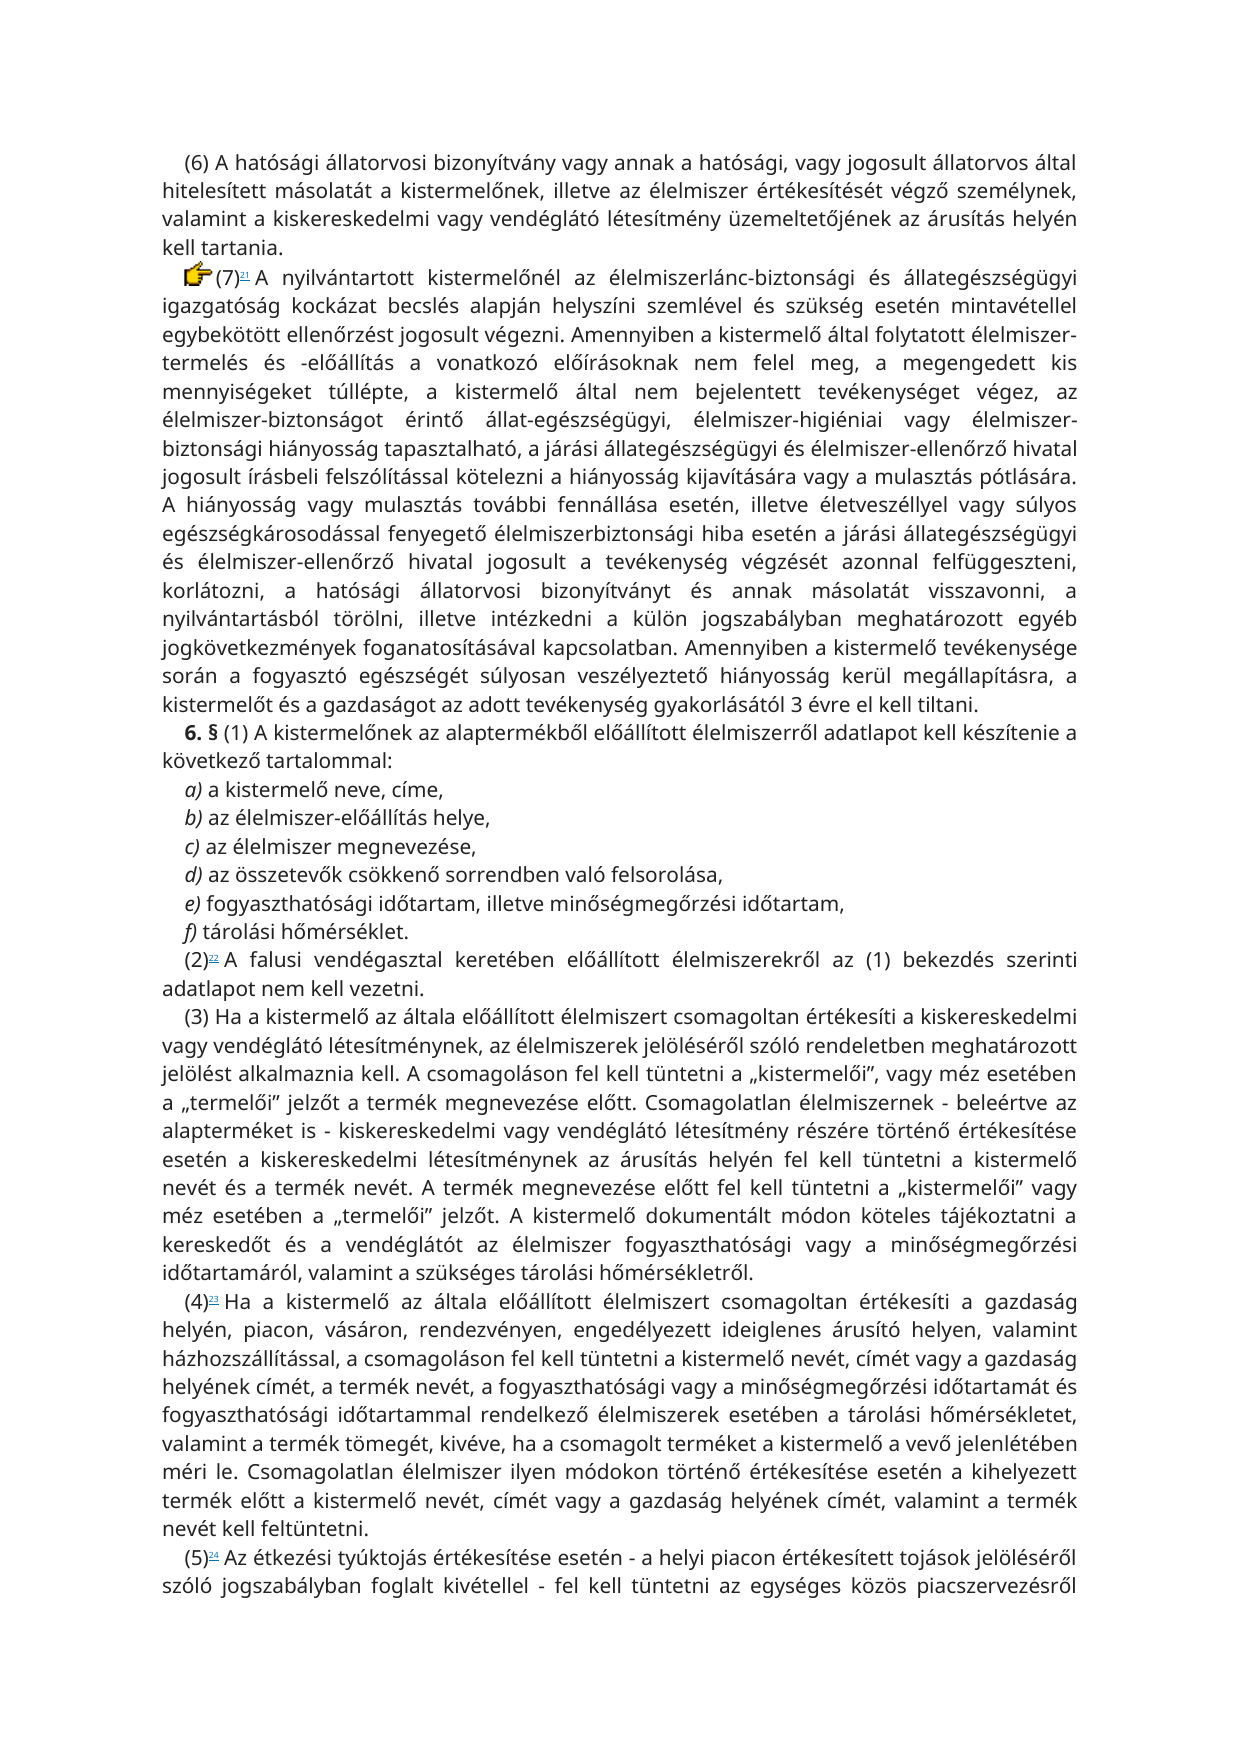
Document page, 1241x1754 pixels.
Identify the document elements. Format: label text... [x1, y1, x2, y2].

text (7)21 A nyilvántartott kistermelőnél az élelmiszerlánc-biztonsági és állategészségügyi igazgatóság kockázat becslés alapján helyszíni szemlével és szükség esetén mintavétellel egybekötött ellenőrzést jogosult végezni. Amennyiben a kistermelő által folytatott élelmiszer-termelés és -előállítás a vonatkozó előírásoknak nem felel meg, a megengedett kis mennyiségeket túllépte, a kistermelő által nem bejelentett tevékenységet végez, az élelmiszer-biztonságot érintő állat-egészségügyi, élelmiszer-higiéniai vagy élelmiszer-biztonsági hiányosság tapasztalható, a járási állategészségügyi és élelmiszer-ellenőrző hivatal jogosult írásbeli felszólítással kötelezni a hiányosság kijavítására vagy a mulasztás pótlására. A hiányosság vagy mulasztás további fennállása esetén, illetve életveszéllyel vagy súlyos egészségkárosodással fenyegető élelmiszerbiztonsági hiba esetén a járási állategészségügyi és élelmiszer-ellenőrző hivatal jogosult a tevékenység végzését azonnal felfüggeszteni, korlátozni, a hatósági állatorvosi bizonyítványt és annak másolatát visszavonni, a nyilvántartásból törölni, illetve intézkedni a külön jogszabályban meghatározott egyéb jogkövetkezmények foganatosításával kapcsolatban. Amennyiben a kistermelő tevékenysége során a fogyasztó egészségét súlyosan veszélyeztető hiányosság kerül megállapításra, a kistermelőt és a gazdaságot az adott tevékenység gyakorlásától 3 évre el kell tiltani. [162, 261, 1078, 718]
text e) fogyaszthatósági időtartam, illetve minőségmegőrzési időtartam, [162, 889, 1078, 917]
text (4)23 Ha a kistermelő az általa előállított élelmiszert csomagoltan értékesíti a gazdaság helyén, piacon, vásáron, rendezvényen, engedélyezett ideiglenes árusító helyen, valamint házhozszállítással, a csomagoláson fel kell tüntetni a kistermelő nevét, címét vagy a gazdaság helyének címét, a termék nevét, a fogyaszthatósági vagy a minőségmegőrzési időtartamát és fogyaszthatósági időtartammal rendelkező élelmiszerek esetében a tárolási hőmérsékletet, valamint a termék tömegét, kivéve, ha a csomagolt terméket a kistermelő a vevő jelenlétében méri le. Csomagolatlan élelmiszer ilyen módokon történő értékesítése esetén a kihelyezett termék előtt a kistermelő nevét, címét vagy a gazdaság helyének címét, valamint a termék nevét kell feltüntetni. [162, 1287, 1078, 1543]
text (2)22 A falusi vendégasztal keretében előállított élelmiszerekről az (1) bekezdés szerinti adatlapot nem kell vezetni. [162, 946, 1078, 1002]
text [162, 1543, 1078, 1600]
text 6. § (1) A kistermelőnek az alaptermékből előállított élelmiszerről adatlapot kell készítenie a következő tartalommal: [162, 718, 1078, 775]
text a) a kistermelő neve, címe, [162, 775, 1078, 803]
picture [184, 261, 216, 286]
text (6) A hatósági állatorvosi bizonyítvány vagy annak a hatósági, vagy jogosult állatorvos által hitelesített másolatát a kistermelőnek, illetve az élelmiszer értékesítését végző személynek, valamint a kiskereskedelmi vagy vendéglátó létesítmény üzemeltetőjének az árusítás helyén kell tartania. [162, 148, 1078, 261]
text (3) Ha a kistermelő az általa előállított élelmiszert csomagoltan értékesíti a kiskereskedelmi vagy vendéglátó létesítménynek, az élelmiszerek jelöléséről szóló rendeletben meghatározott jelölést alkalmaznia kell. A csomagoláson fel kell tüntetni a „kistermelői”, vagy méz esetében a „termelői” jelzőt a termék megnevezése előtt. Csomagolatlan élelmiszernek - beleértve az alapterméket is - kiskereskedelmi vagy vendéglátó létesítmény részére történő értékesítése esetén a kiskereskedelmi létesítménynek az árusítás helyén fel kell tüntetni a kistermelő nevét és a termék nevét. A termék megnevezése előtt fel kell tüntetni a „kistermelői” vagy méz esetében a „termelői” jelzőt. A kistermelő dokumentált módon köteles tájékoztatni a kereskedőt és a vendéglátót az élelmiszer fogyaszthatósági vagy a minőségmegőrzési időtartamáról, valamint a szükséges tárolási hőmérsékletről. [162, 1002, 1078, 1287]
text d) az összetevők csökkenő sorrendben való felsorolása, [162, 860, 1078, 889]
text c) az élelmiszer megnevezése, [162, 832, 1078, 860]
text b) az élelmiszer-előállítás helye, [162, 803, 1078, 832]
text f) tárolási hőmérséklet. [162, 917, 1078, 946]
